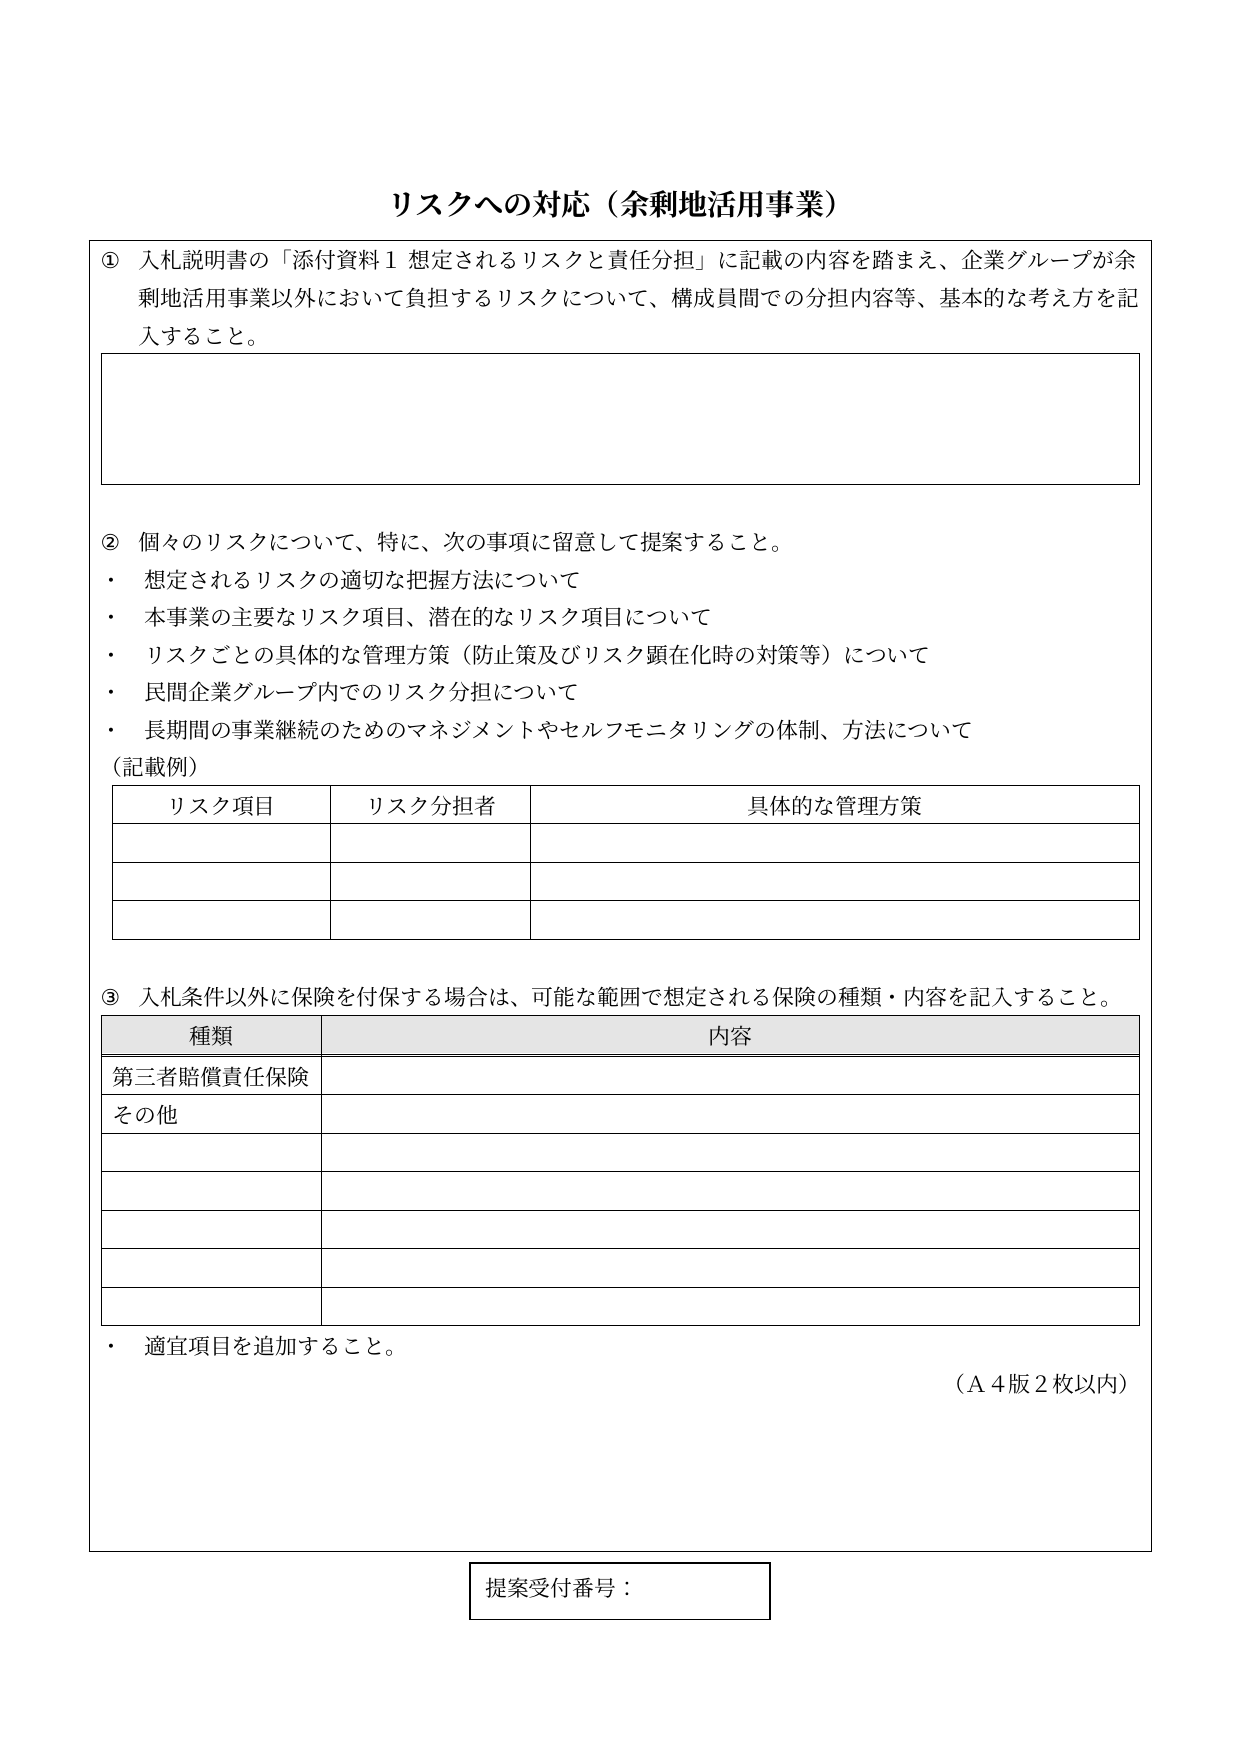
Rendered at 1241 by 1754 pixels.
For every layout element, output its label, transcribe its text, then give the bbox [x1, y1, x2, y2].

text リスクへの対応（余剰地活用事業） [89, 165, 1152, 240]
table_header 入札説明書の「添付資料１ 想定されるリスクと責任分担」に記載の内容を踏まえ、企業グループが余剰地活用事業以外において負担するリスクについて、構成員間での分担内容等、基本的な考え方を記入すること。 個々のリスクについて、特に、次の事項に留意して提案すること。 想定されるリスクの適切な把握方法について 本事業の主要なリスク項目、潜在的なリスク項目について リスクごとの具体的な管理方策（防止策及びリスク顕在化時の対策等）について 民間企業グループ内でのリスク分担について 長期間の事業継続のためのマネジメントやセルフモニタリングの体制、方法について （記載例） 入札条件以外に保険を付保する場合は、可能な範囲で想定される保険の種類・内容を記入すること。 適宜項目を追加すること。 （Ａ４版２枚以内） [90, 241, 1151, 1551]
